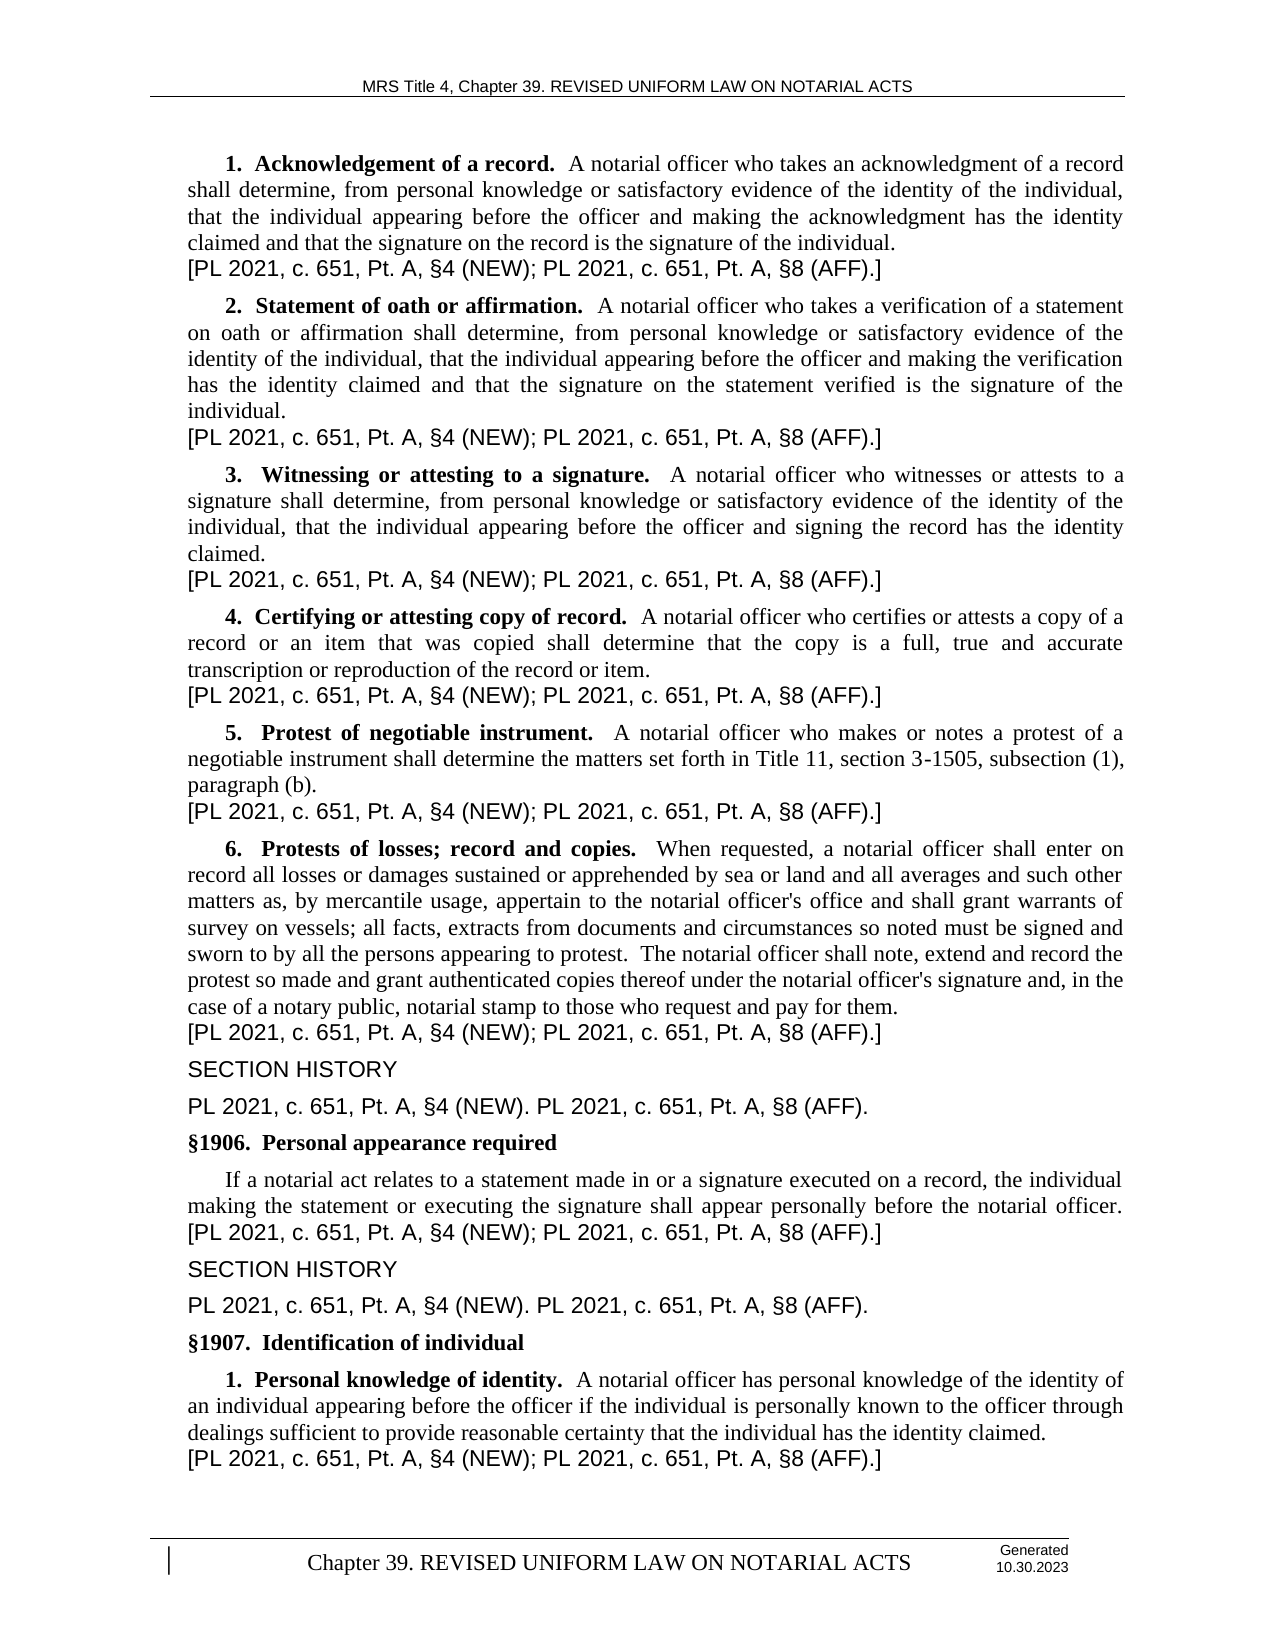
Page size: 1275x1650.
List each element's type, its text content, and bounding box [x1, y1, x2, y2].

text SECTION HISTORY [187, 1056, 1125, 1082]
text [PL 2021, c. 651, Pt. A, §4 (NEW); PL 2021, c. 651, Pt. A, §8 (AFF).] [187, 255, 1125, 282]
text [PL 2021, c. 651, Pt. A, §4 (NEW); PL 2021, c. 651, Pt. A, §8 (AFF).] [187, 1445, 1125, 1471]
text 3. Witnessing or attesting to a signature. A notarial officer who witnesses or attests to a signature shall determine, from personal knowledge or satisfactory evidence of the identity of the individual, that the individual appearing before the officer and signing the record has the identity claimed. [187, 461, 1125, 566]
text PL 2021, c. 651, Pt. A, §4 (NEW). PL 2021, c. 651, Pt. A, §8 (AFF). [187, 1292, 1125, 1319]
text [PL 2021, c. 651, Pt. A, §4 (NEW); PL 2021, c. 651, Pt. A, §8 (AFF).] [187, 798, 1125, 824]
text 1. Personal knowledge of identity. A notarial officer has personal knowledge of the identity of an individual appearing before the officer if the individual is personally known to the officer through dealings sufficient to provide reasonable certainty that the individual has the identity claimed. [187, 1366, 1125, 1445]
text SECTION HISTORY [187, 1256, 1125, 1282]
text §1906. Personal appearance required [187, 1129, 1125, 1156]
text [PL 2021, c. 651, Pt. A, §4 (NEW); PL 2021, c. 651, Pt. A, §8 (AFF).] [187, 566, 1125, 592]
text §1907. Identification of individual [187, 1329, 1125, 1356]
text 5. Protest of negotiable instrument. A notarial officer who makes or notes a protest of a negotiable instrument shall determine the matters set forth in Title 11, section 3‑1505, subsection (1), paragraph (b). [187, 719, 1125, 798]
text If a notarial act relates to a statement made in or a signature executed on a record, the individual making the statement or executing the signature shall appear personally before the notarial officer. [PL 2021, c. 651, Pt. A, §4 (NEW); PL 2021, c. 651, Pt. A, §8 (AFF).] [187, 1166, 1125, 1245]
text 6. Protests of losses; record and copies. When requested, a notarial officer shall enter on record all losses or damages sustained or apprehended by sea or land and all averages and such other matters as, by mercantile usage, appertain to the notarial officer's office and shall grant warrants of survey on vessels; all facts, extracts from documents and circumstances so noted must be signed and sworn to by all the persons appearing to protest. The notarial officer shall note, extend and record the protest so made and grant authenticated copies thereof under the notarial officer's signature and, in the case of a notary public, notarial stamp to those who request and pay for them. [187, 834, 1125, 1019]
text PL 2021, c. 651, Pt. A, §4 (NEW). PL 2021, c. 651, Pt. A, §8 (AFF). [187, 1093, 1125, 1119]
text [PL 2021, c. 651, Pt. A, §4 (NEW); PL 2021, c. 651, Pt. A, §8 (AFF).] [187, 1019, 1125, 1045]
text 2. Statement of oath or affirmation. A notarial officer who takes a verification of a statement on oath or affirmation shall determine, from personal knowledge or satisfactory evidence of the identity of the individual, that the individual appearing before the officer and making the verification has the identity claimed and that the signature on the statement verified is the signature of the individual. [187, 292, 1125, 424]
text 4. Certifying or attesting copy of record. A notarial officer who certifies or attests a copy of a record or an item that was copied shall determine that the copy is a full, true and accurate transcription or reproduction of the record or item. [187, 603, 1125, 682]
text [PL 2021, c. 651, Pt. A, §4 (NEW); PL 2021, c. 651, Pt. A, §8 (AFF).] [187, 424, 1125, 450]
text 1. Acknowledgement of a record. A notarial officer who takes an acknowledgment of a record shall determine, from personal knowledge or satisfactory evidence of the identity of the individual, that the individual appearing before the officer and making the acknowledgment has the identity claimed and that the signature on the record is the signature of the individual. [187, 150, 1125, 255]
text [PL 2021, c. 651, Pt. A, §4 (NEW); PL 2021, c. 651, Pt. A, §8 (AFF).] [187, 682, 1125, 708]
